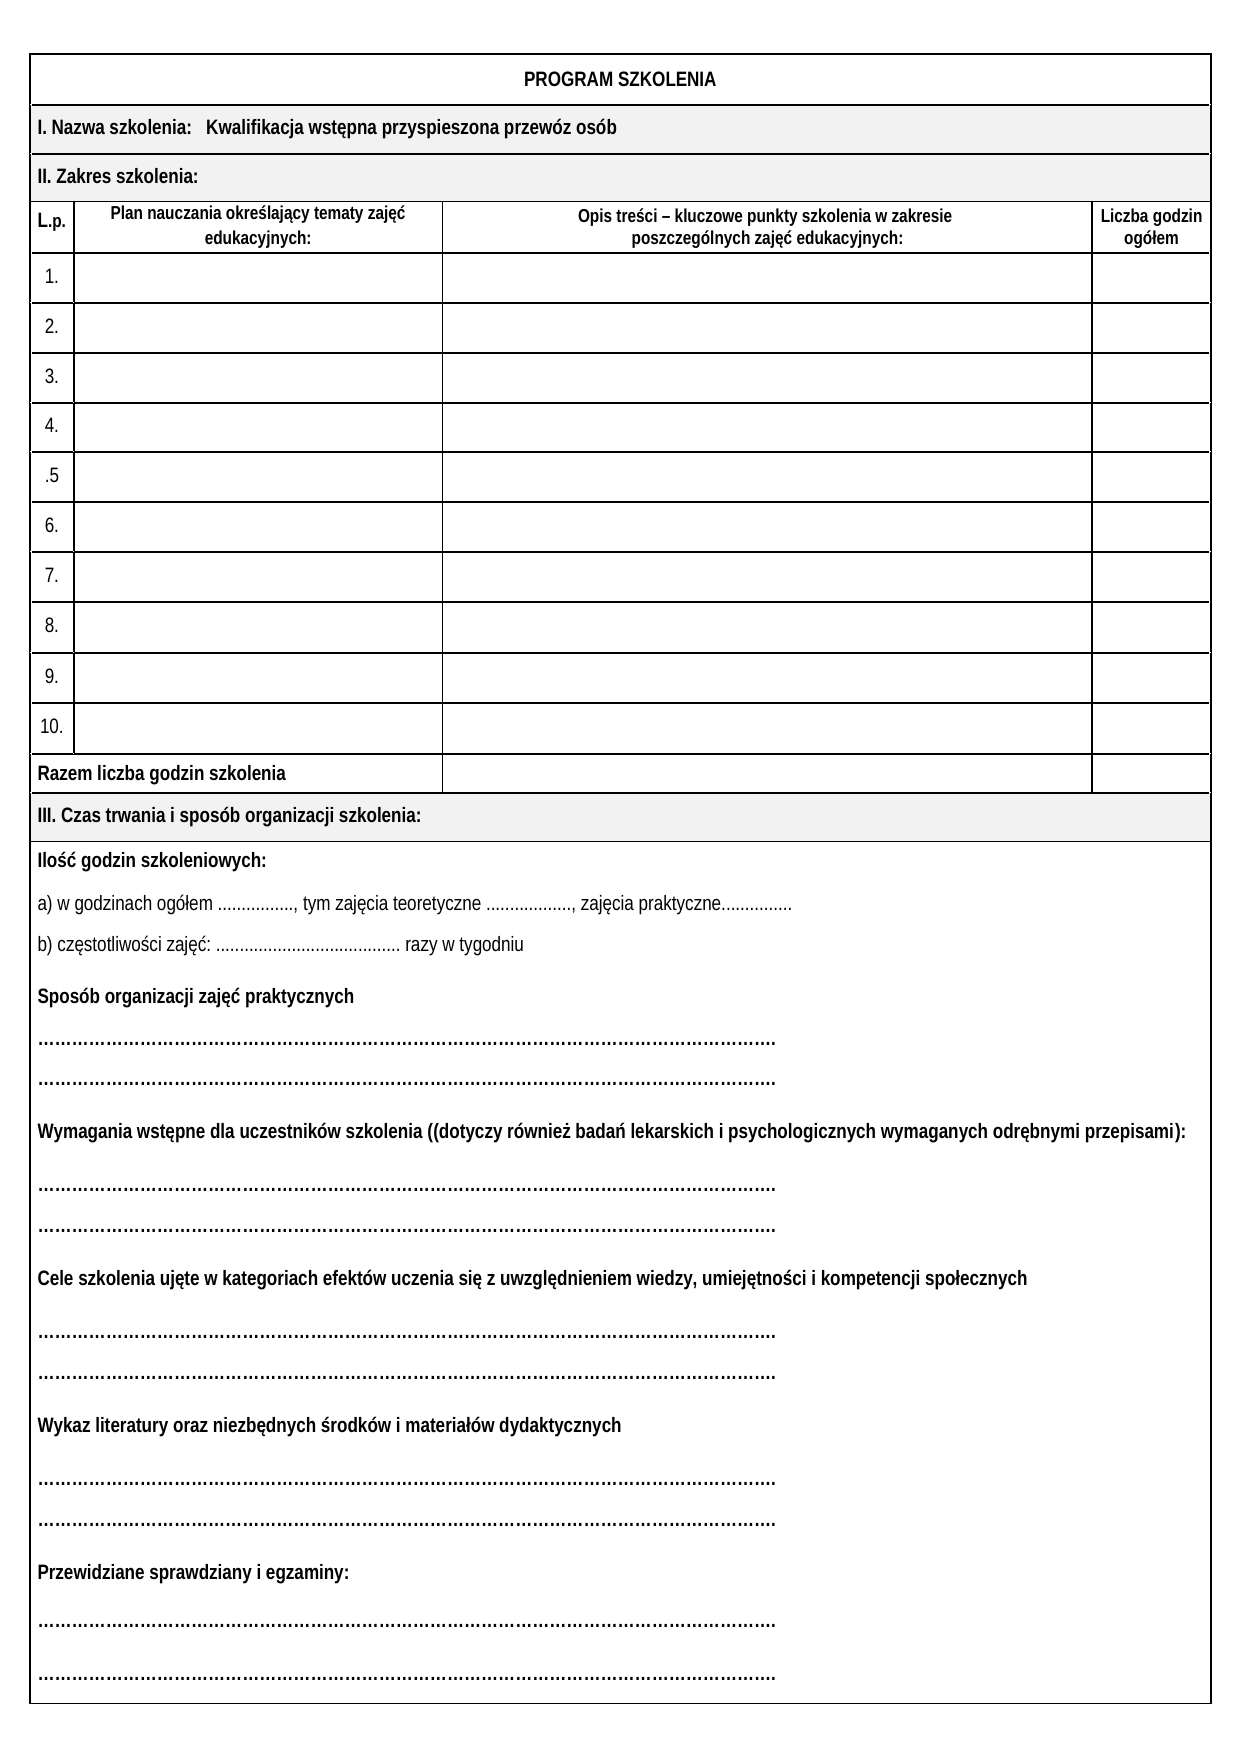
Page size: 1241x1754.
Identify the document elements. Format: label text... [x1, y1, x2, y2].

table_cell II. Zakres szkolenia: [31, 153, 1210, 201]
table_cell [75, 453, 442, 501]
table_cell [1093, 702, 1210, 753]
table_cell I. Nazwa szkolenia: Kwalifikacja wstępna przyspieszona przewóz osób [31, 104, 1210, 153]
table_cell [443, 254, 1091, 301]
table_cell [443, 654, 1091, 702]
table_cell [1093, 352, 1210, 401]
table_cell [1093, 401, 1210, 451]
table_cell [1093, 301, 1210, 352]
table_cell Razem liczba godzin szkolenia [31, 755, 442, 792]
table_cell Plan nauczania określający tematy zajęć edukacyjnych: [75, 202, 442, 252]
table_cell [443, 354, 1091, 401]
table_cell [1093, 551, 1210, 601]
table_cell III. Czas trwania i sposób organizacji szkolenia: [31, 792, 1210, 841]
table_cell 7. [31, 553, 73, 601]
table_cell [1093, 753, 1210, 792]
table_cell [1093, 252, 1210, 301]
table_cell [75, 654, 442, 702]
table_cell [443, 304, 1091, 352]
table_cell [1093, 501, 1210, 551]
table_cell [75, 603, 442, 652]
table_cell [1093, 601, 1210, 652]
table_cell [75, 503, 442, 551]
table_cell Opis treści – kluczowe punkty szkolenia w zakresie poszczególnych zajęć edukacyjnych: [443, 202, 1091, 252]
table_cell [75, 304, 442, 352]
table_cell [443, 704, 1091, 753]
table_cell [75, 254, 442, 301]
table_cell [443, 503, 1091, 551]
table_cell [75, 704, 442, 753]
table_cell [75, 404, 442, 451]
table_cell [443, 603, 1091, 652]
table_cell Liczba godzin ogółem [1093, 202, 1210, 252]
table_cell L.p. [31, 202, 73, 252]
table_cell [75, 354, 442, 401]
table_cell 6. [31, 503, 73, 551]
table_cell [443, 755, 1091, 792]
table_cell 2. [31, 304, 73, 352]
table_cell [75, 553, 442, 601]
table_cell [1093, 451, 1210, 501]
table_cell [443, 453, 1091, 501]
table_cell Ilość godzin szkoleniowych: a) w godzinach ogółem ................, tym zajęcia teoretyczne .................., zajęcia praktyczne............... b) częstotliwości zajęć: ....................................... razy w tygodniu Sposób organizacji zajęć praktycznych …………………………………………………………………………………………………………………. …………………………………………………………………………………………………………………. Wymagania wstępne dla uczestników szkolenia ((dotyczy również badań lekarskich i psychologicznych wymaganych odrębnymi przepisami): …………………………………………………………………………………………………………………. …………………………………………………………………………………………………………………. Cele szkolenia ujęte w kategoriach efektów uczenia się z uwzględnieniem wiedzy, umiejętności i kompetencji społecznych …………………………………………………………………………………………………………………. …………………………………………………………………………………………………………………. Wykaz literatury oraz niezbędnych środków i materiałów dydaktycznych …………………………………………………………………………………………………………………. …………………………………………………………………………………………………………………. Przewidziane sprawdziany i egzaminy: …………………………………………………………………………………………………………………. …………………………………………………………………………………………………………………. [31, 842, 1210, 1702]
table_cell [1093, 652, 1210, 702]
table_cell 9. [31, 654, 73, 702]
table_cell 1. [31, 254, 73, 301]
table_cell 8. [31, 603, 73, 652]
table_cell 10. [31, 704, 73, 753]
table_cell [443, 404, 1091, 451]
table_cell .5 [31, 453, 73, 501]
table_cell [443, 553, 1091, 601]
table_header PROGRAM SZKOLENIA [31, 55, 1210, 103]
table_cell 4. [31, 404, 73, 451]
table_cell 3. [31, 354, 73, 401]
